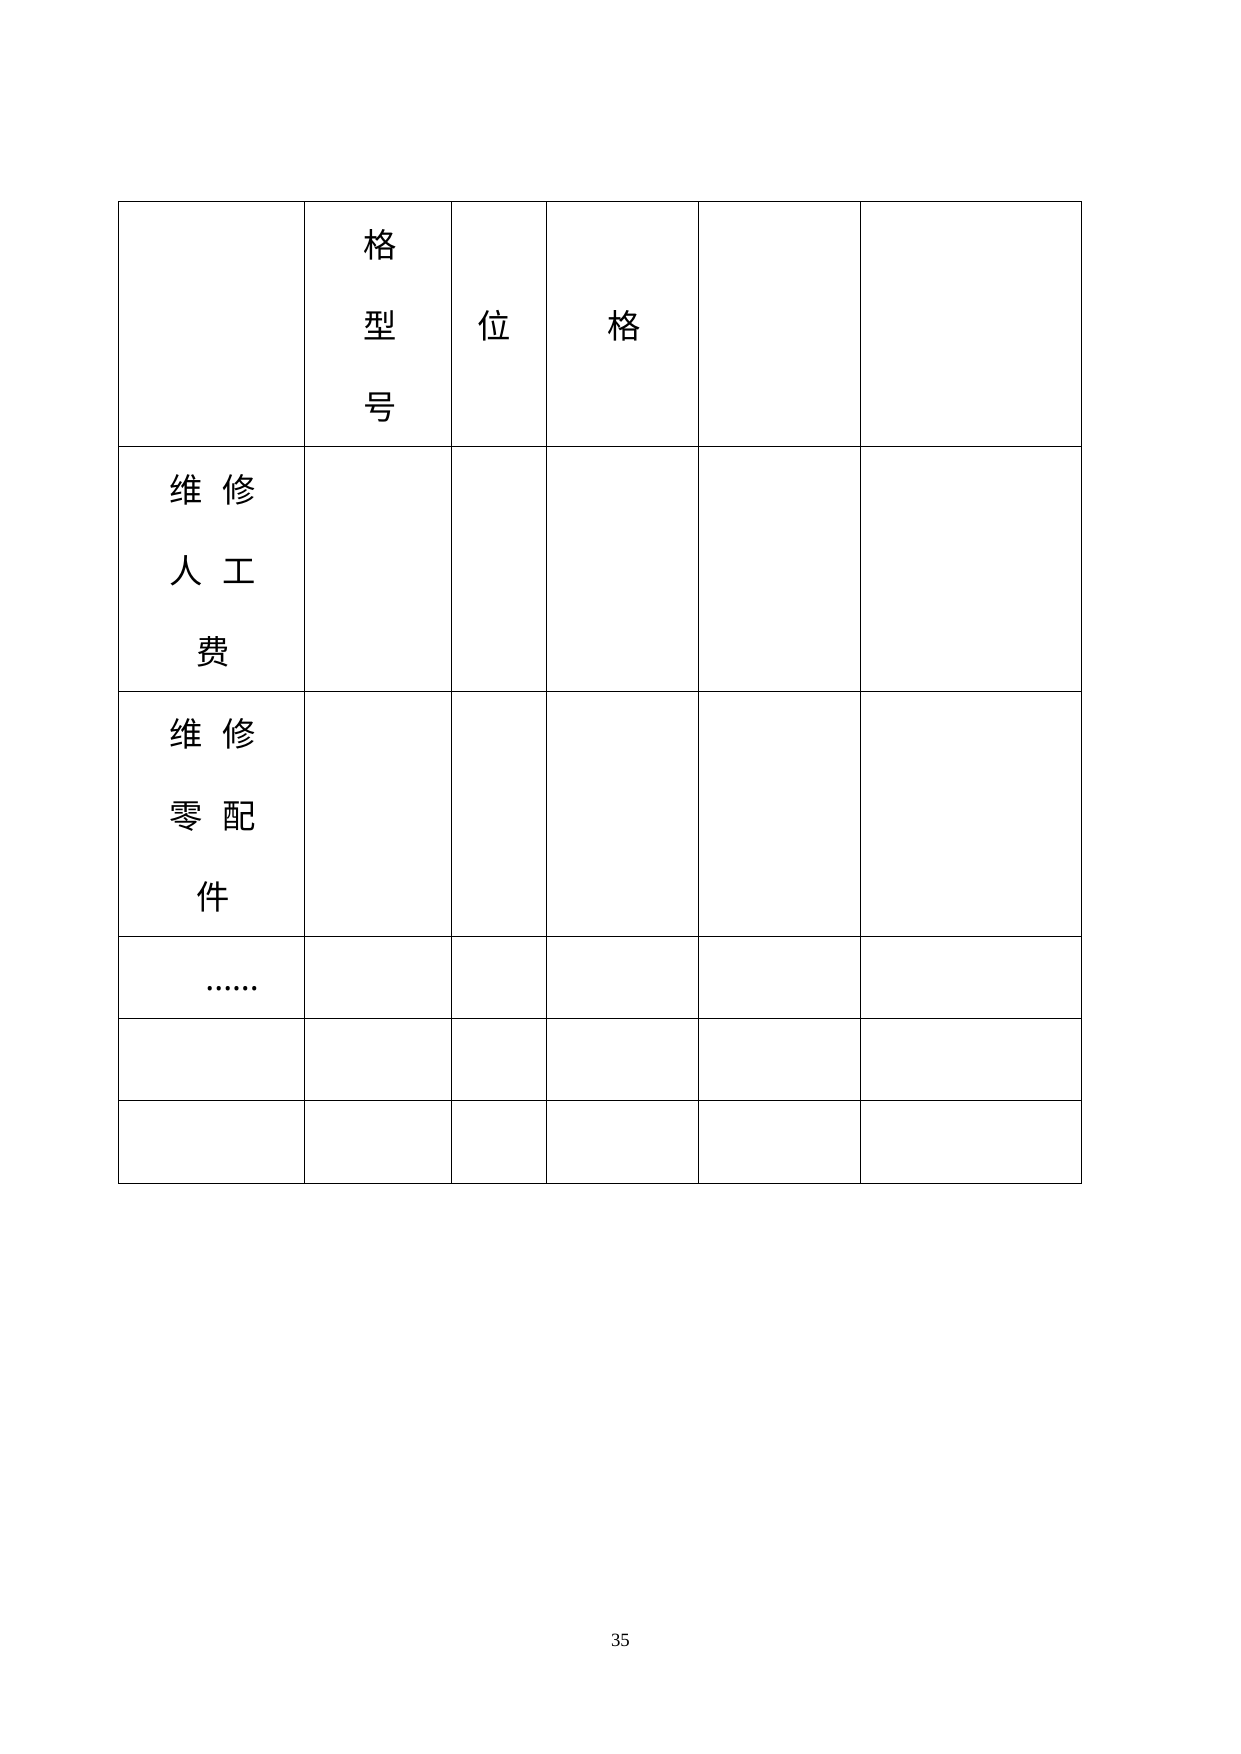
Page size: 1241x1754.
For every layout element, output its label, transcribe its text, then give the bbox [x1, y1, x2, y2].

table_cell [699, 692, 860, 936]
table_cell [861, 1019, 1081, 1100]
table_header 备注 [861, 202, 1081, 446]
table_cell [699, 1101, 860, 1182]
table_cell [452, 1101, 546, 1182]
table_cell [699, 1019, 860, 1100]
table_cell [699, 447, 860, 691]
table_cell [305, 447, 451, 691]
table_cell [305, 692, 451, 936]
table_cell [452, 1019, 546, 1100]
table_cell ...... [119, 937, 304, 1018]
table_header 单位 [452, 202, 546, 446]
table_cell [861, 447, 1081, 691]
table_cell [547, 692, 698, 936]
table_cell [547, 447, 698, 691]
table_cell [861, 692, 1081, 936]
table_header 折价 [699, 202, 860, 446]
table_cell [305, 1101, 451, 1182]
table_header 原价格 [547, 202, 698, 446]
table_cell [305, 937, 451, 1018]
table_cell 维修人工费 [119, 447, 304, 691]
table_cell [861, 937, 1081, 1018]
table_cell [547, 937, 698, 1018]
table_cell [452, 937, 546, 1018]
table_cell 维修零配件 [119, 692, 304, 936]
table_cell [861, 1101, 1081, 1182]
table_header 名称 [119, 202, 304, 446]
table_cell [452, 447, 546, 691]
table_cell [305, 1019, 451, 1100]
table_cell [119, 1019, 304, 1100]
table_cell [119, 1101, 304, 1182]
table_cell [452, 692, 546, 936]
table_cell [699, 937, 860, 1018]
table_header 规格型号 [305, 202, 451, 446]
table_cell [547, 1019, 698, 1100]
table_cell [547, 1101, 698, 1182]
